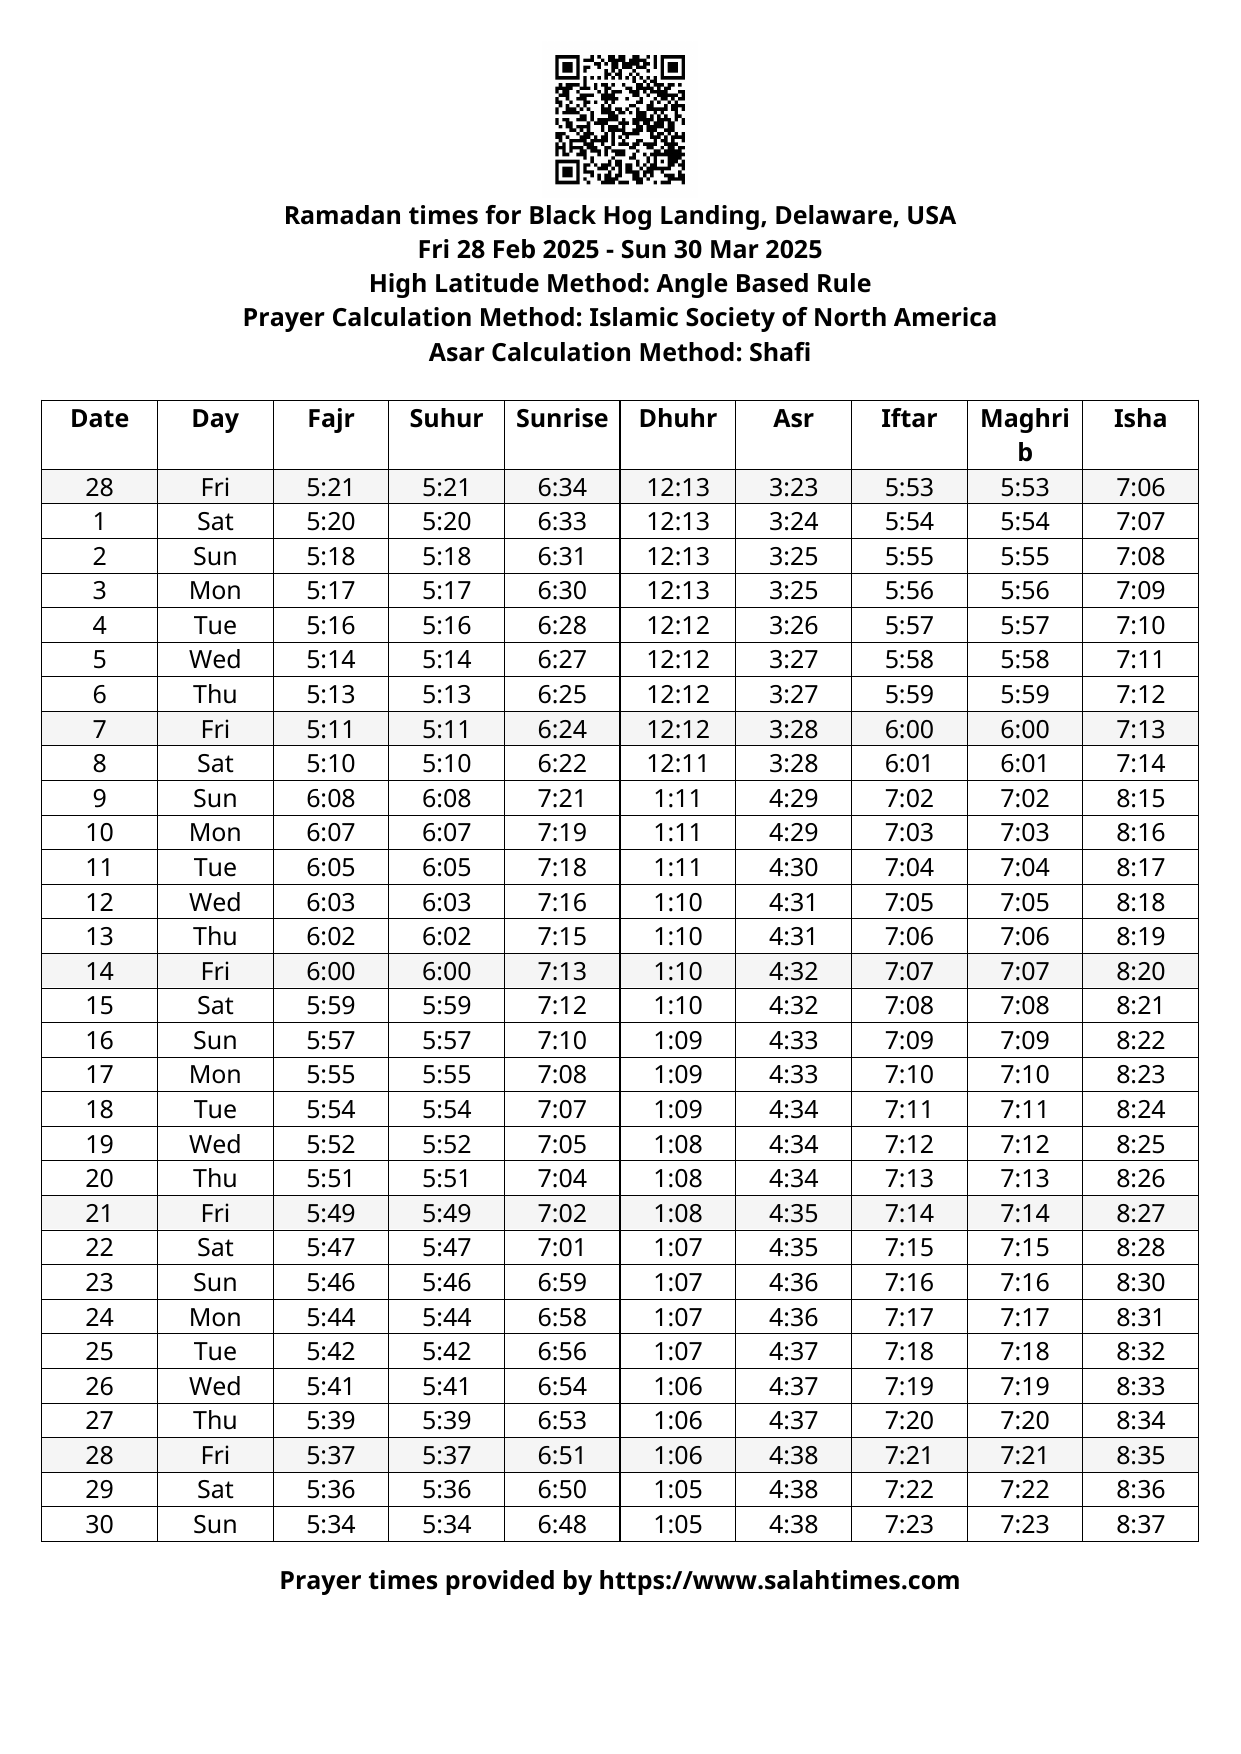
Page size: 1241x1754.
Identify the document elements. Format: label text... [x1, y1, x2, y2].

table_cell 12:11 [621, 746, 735, 780]
table_cell Tue [158, 608, 273, 642]
table_cell Sun [158, 781, 273, 814]
table_cell 7:18 [968, 1334, 1082, 1368]
table_cell 3:27 [736, 677, 851, 711]
table_cell 5:54 [389, 1092, 504, 1126]
table_cell Wed [158, 1127, 273, 1160]
table_cell 6:53 [505, 1404, 619, 1437]
table_cell 22 [42, 1231, 157, 1264]
table_cell 7:01 [505, 1231, 619, 1264]
table_cell 6:08 [389, 781, 504, 814]
table_cell 5:59 [968, 677, 1082, 711]
table_cell 6:07 [274, 816, 388, 849]
table_cell 7:02 [852, 781, 967, 814]
table_cell 6:33 [505, 504, 619, 538]
table_cell 8:22 [1083, 1023, 1198, 1057]
table_cell 5:11 [389, 712, 504, 745]
table_cell Sat [158, 504, 273, 538]
table_cell 5:13 [389, 677, 504, 711]
table_cell 7:19 [852, 1369, 967, 1402]
table_cell 7:21 [852, 1438, 967, 1472]
table_cell 7:12 [505, 989, 619, 1022]
table_cell 4:29 [736, 781, 851, 814]
table_cell 6:02 [274, 919, 388, 953]
table_cell 7:06 [968, 919, 1082, 953]
table_cell 5:18 [274, 539, 388, 572]
table_cell 7:08 [968, 989, 1082, 1022]
table_cell 6:31 [505, 539, 619, 572]
table_cell 7:20 [852, 1404, 967, 1437]
table_header Dhuhr [621, 401, 735, 469]
table_cell 5:21 [389, 470, 504, 503]
table_cell 3:26 [736, 608, 851, 642]
table_cell 5:54 [852, 504, 967, 538]
table_cell 1:09 [621, 1023, 735, 1057]
table_cell 5:44 [274, 1300, 388, 1333]
table_cell 6:01 [852, 746, 967, 780]
table_header Iftar [852, 401, 967, 469]
table_cell 3:25 [736, 539, 851, 572]
table_header Date [42, 401, 157, 469]
table_cell Mon [158, 816, 273, 849]
table_cell 8:17 [1083, 850, 1198, 884]
table_cell 1:06 [621, 1404, 735, 1437]
table_cell 6:05 [274, 850, 388, 884]
table_cell 5:51 [274, 1161, 388, 1195]
table_cell 6:05 [389, 850, 504, 884]
table_cell 7:14 [852, 1196, 967, 1229]
table_cell 25 [42, 1334, 157, 1368]
table_cell 17 [42, 1058, 157, 1091]
table_cell 6:30 [505, 574, 619, 607]
table_cell 5:46 [389, 1265, 504, 1299]
table_cell Thu [158, 1404, 273, 1437]
table_cell 6:25 [505, 677, 619, 711]
table_cell 8:21 [1083, 989, 1198, 1022]
table_cell 4:36 [736, 1300, 851, 1333]
table_cell 5:49 [389, 1196, 504, 1229]
table_cell 6:01 [968, 746, 1082, 780]
table_cell 7:10 [968, 1058, 1082, 1091]
table_cell 7:10 [505, 1023, 619, 1057]
table_cell 5:14 [274, 643, 388, 676]
table_cell 7:18 [505, 850, 619, 884]
table_cell 7:13 [1083, 712, 1198, 745]
table_cell 5:57 [274, 1023, 388, 1057]
table_cell 12:13 [621, 574, 735, 607]
table_cell 6 [42, 677, 157, 711]
table_cell 5:10 [274, 746, 388, 780]
table_header Sunrise [505, 401, 619, 469]
table_cell 6:54 [505, 1369, 619, 1402]
table_cell 4:37 [736, 1404, 851, 1437]
table_cell 21 [42, 1196, 157, 1229]
table_cell Sat [158, 746, 273, 780]
table_cell 18 [42, 1092, 157, 1126]
table_cell 28 [42, 470, 157, 503]
table_cell 5:36 [274, 1473, 388, 1506]
table_cell 5:59 [274, 989, 388, 1022]
table_cell 8:34 [1083, 1404, 1198, 1437]
table_cell 5:16 [274, 608, 388, 642]
table_cell 1:08 [621, 1196, 735, 1229]
table_cell 7:07 [505, 1092, 619, 1126]
table_cell 16 [42, 1023, 157, 1057]
table_cell 5:55 [389, 1058, 504, 1091]
table_cell 1:10 [621, 919, 735, 953]
table_cell 5:47 [389, 1231, 504, 1264]
table_cell 5:20 [274, 504, 388, 538]
table_cell 5 [42, 643, 157, 676]
table_cell 4:35 [736, 1196, 851, 1229]
table_cell 6:00 [968, 712, 1082, 745]
table_cell 7:13 [968, 1161, 1082, 1195]
table_cell 4:31 [736, 885, 851, 918]
table_cell 5:36 [389, 1473, 504, 1506]
table_cell 8:25 [1083, 1127, 1198, 1160]
table_cell 8:31 [1083, 1300, 1198, 1333]
table_cell 7:16 [505, 885, 619, 918]
table_cell 6:48 [505, 1507, 619, 1541]
table_cell Thu [158, 677, 273, 711]
table_cell 5:56 [852, 574, 967, 607]
table_cell 5:52 [389, 1127, 504, 1160]
table_cell Sat [158, 989, 273, 1022]
table_cell 7:20 [968, 1404, 1082, 1437]
table_cell 5:37 [389, 1438, 504, 1472]
table_cell 4:30 [736, 850, 851, 884]
table_cell 3:28 [736, 746, 851, 780]
table_cell 8:33 [1083, 1369, 1198, 1402]
table_cell 5:51 [389, 1161, 504, 1195]
table_cell 7:17 [852, 1300, 967, 1333]
table_cell 7:11 [968, 1092, 1082, 1126]
table_cell 4:35 [736, 1231, 851, 1264]
table_cell 5:52 [274, 1127, 388, 1160]
table_cell 8:18 [1083, 885, 1198, 918]
table_cell 28 [42, 1438, 157, 1472]
table_cell 7:08 [852, 989, 967, 1022]
table_cell Sat [158, 1231, 273, 1264]
table_header Fajr [274, 401, 388, 469]
table_cell 5:16 [389, 608, 504, 642]
text Fri 28 Feb 2025 - Sun 30 Mar 2025 [42, 232, 1198, 266]
table_cell 6:24 [505, 712, 619, 745]
table_cell 5:58 [852, 643, 967, 676]
table_cell 1 [42, 504, 157, 538]
table_cell 5:46 [274, 1265, 388, 1299]
table_cell 7:14 [1083, 746, 1198, 780]
table_cell 6:08 [274, 781, 388, 814]
table_cell Mon [158, 1058, 273, 1091]
table_cell Wed [158, 1369, 273, 1402]
table_cell 8:23 [1083, 1058, 1198, 1091]
table_header Maghrib [968, 401, 1082, 469]
table_cell 1:11 [621, 816, 735, 849]
table_cell 8:24 [1083, 1092, 1198, 1126]
table_cell 1:05 [621, 1473, 735, 1506]
table_header Day [158, 401, 273, 469]
table_cell 5:13 [274, 677, 388, 711]
table_cell 12:12 [621, 677, 735, 711]
table_cell Fri [158, 1196, 273, 1229]
table_cell 1:09 [621, 1092, 735, 1126]
table_cell 5:41 [389, 1369, 504, 1402]
table_cell 4:34 [736, 1161, 851, 1195]
table_cell 4:36 [736, 1265, 851, 1299]
table_cell 5:55 [852, 539, 967, 572]
table_cell 7:09 [852, 1023, 967, 1057]
table_cell 5:55 [968, 539, 1082, 572]
table_cell 5:14 [389, 643, 504, 676]
table_cell 7:11 [852, 1092, 967, 1126]
table_cell 4:38 [736, 1473, 851, 1506]
table_cell 4:38 [736, 1438, 851, 1472]
table_cell 5:44 [389, 1300, 504, 1333]
table_cell 7:04 [852, 850, 967, 884]
table_cell 2 [42, 539, 157, 572]
table_cell 20 [42, 1161, 157, 1195]
table_cell 7:06 [1083, 470, 1198, 503]
table_cell 8:36 [1083, 1473, 1198, 1506]
table_cell Sun [158, 1265, 273, 1299]
table_cell Tue [158, 1092, 273, 1126]
text Prayer times provided by https://www.salahtimes.com [42, 1563, 1198, 1597]
table_cell 12 [42, 885, 157, 918]
table_cell 7:07 [1083, 504, 1198, 538]
table_cell 7:09 [1083, 574, 1198, 607]
picture [542, 41, 699, 198]
table_cell 7:22 [968, 1473, 1082, 1506]
table_cell 7:12 [852, 1127, 967, 1160]
table_cell 19 [42, 1127, 157, 1160]
table_cell 6:58 [505, 1300, 619, 1333]
table_cell 6:56 [505, 1334, 619, 1368]
table_cell 7:12 [1083, 677, 1198, 711]
table_cell 3:25 [736, 574, 851, 607]
table_cell 7:03 [852, 816, 967, 849]
table_header Asr [736, 401, 851, 469]
table_cell 8:16 [1083, 816, 1198, 849]
table_cell 6:02 [389, 919, 504, 953]
table_cell Sun [158, 1507, 273, 1541]
table_cell 4 [42, 608, 157, 642]
table_cell 4:32 [736, 989, 851, 1022]
table_cell 8:26 [1083, 1161, 1198, 1195]
table_cell 29 [42, 1473, 157, 1506]
table_cell 27 [42, 1404, 157, 1437]
table_cell 8:35 [1083, 1438, 1198, 1472]
table_cell Tue [158, 1334, 273, 1368]
table_cell 7:17 [968, 1300, 1082, 1333]
table_cell 5:59 [852, 677, 967, 711]
table_cell 7:04 [505, 1161, 619, 1195]
table_cell 7:23 [968, 1507, 1082, 1541]
table_cell 3 [42, 574, 157, 607]
table_cell 6:34 [505, 470, 619, 503]
table_cell 6:59 [505, 1265, 619, 1299]
table_cell Fri [158, 954, 273, 987]
table_cell 3:23 [736, 470, 851, 503]
table_cell Fri [158, 470, 273, 503]
table_cell 1:07 [621, 1334, 735, 1368]
table_cell 6:07 [389, 816, 504, 849]
table_cell 5:39 [274, 1404, 388, 1437]
table_cell 5:34 [274, 1507, 388, 1541]
table_cell Mon [158, 574, 273, 607]
table_cell 7:23 [852, 1507, 967, 1541]
table_cell 5:54 [968, 504, 1082, 538]
table_header Suhur [389, 401, 504, 469]
table_cell 4:37 [736, 1369, 851, 1402]
table_cell 1:07 [621, 1231, 735, 1264]
table_cell 7:06 [852, 919, 967, 953]
table_cell 1:07 [621, 1265, 735, 1299]
table_cell 7:05 [968, 885, 1082, 918]
table_cell 7:03 [968, 816, 1082, 849]
table_cell 7:02 [505, 1196, 619, 1229]
table_cell 7:16 [968, 1265, 1082, 1299]
table_cell 5:21 [274, 470, 388, 503]
table_cell 1:10 [621, 954, 735, 987]
table_cell 12:12 [621, 643, 735, 676]
text Prayer Calculation Method: Islamic Society of North America [42, 300, 1198, 334]
table_cell 7:09 [968, 1023, 1082, 1057]
table_cell 8:32 [1083, 1334, 1198, 1368]
table_cell 5:57 [852, 608, 967, 642]
table_cell 13 [42, 919, 157, 953]
table_cell 5:58 [968, 643, 1082, 676]
table_cell 7:12 [968, 1127, 1082, 1160]
table_cell Tue [158, 850, 273, 884]
table_cell 7:11 [1083, 643, 1198, 676]
table_cell 1:08 [621, 1127, 735, 1160]
table_cell 8:20 [1083, 954, 1198, 987]
table_cell 12:12 [621, 712, 735, 745]
table_cell 5:37 [274, 1438, 388, 1472]
table_cell 6:28 [505, 608, 619, 642]
text Asar Calculation Method: Shafi [42, 334, 1198, 368]
table_cell 24 [42, 1300, 157, 1333]
table_cell 14 [42, 954, 157, 987]
table_cell Fri [158, 712, 273, 745]
table_cell 6:03 [389, 885, 504, 918]
table_cell 5:53 [968, 470, 1082, 503]
table_cell 4:33 [736, 1023, 851, 1057]
table_cell 7:19 [968, 1369, 1082, 1402]
table_cell 5:20 [389, 504, 504, 538]
table_cell 1:11 [621, 850, 735, 884]
table_cell 7:16 [852, 1265, 967, 1299]
table_cell 7:18 [852, 1334, 967, 1368]
table_cell 1:10 [621, 989, 735, 1022]
table_cell 5:53 [852, 470, 967, 503]
table_cell 4:34 [736, 1092, 851, 1126]
table_cell 1:08 [621, 1161, 735, 1195]
table_cell Sat [158, 1473, 273, 1506]
table_cell 30 [42, 1507, 157, 1541]
table_cell 1:11 [621, 781, 735, 814]
table_cell 4:38 [736, 1507, 851, 1541]
table_cell 6:51 [505, 1438, 619, 1472]
table_cell 1:09 [621, 1058, 735, 1091]
table_cell 5:41 [274, 1369, 388, 1402]
table_cell 5:11 [274, 712, 388, 745]
table_cell 5:39 [389, 1404, 504, 1437]
table_cell 7:22 [852, 1473, 967, 1506]
table_cell 1:10 [621, 885, 735, 918]
table_cell 7:13 [505, 954, 619, 987]
table_cell 8:30 [1083, 1265, 1198, 1299]
table_cell 10 [42, 816, 157, 849]
table_cell 5:57 [389, 1023, 504, 1057]
table_cell 7:08 [505, 1058, 619, 1091]
table_cell 7:14 [968, 1196, 1082, 1229]
table_cell 4:31 [736, 919, 851, 953]
table_cell 7:02 [968, 781, 1082, 814]
table_cell 7:15 [505, 919, 619, 953]
table_cell Thu [158, 919, 273, 953]
table_cell 7:21 [505, 781, 619, 814]
table_cell Wed [158, 885, 273, 918]
table_cell 6:50 [505, 1473, 619, 1506]
table_cell 11 [42, 850, 157, 884]
table_cell 1:07 [621, 1300, 735, 1333]
table_cell 7:13 [852, 1161, 967, 1195]
table_cell 5:17 [274, 574, 388, 607]
table_cell 6:00 [274, 954, 388, 987]
table_cell 5:54 [274, 1092, 388, 1126]
table_cell 26 [42, 1369, 157, 1402]
table_cell 4:34 [736, 1127, 851, 1160]
table_cell 4:29 [736, 816, 851, 849]
table_cell 5:42 [274, 1334, 388, 1368]
table_cell 5:10 [389, 746, 504, 780]
table_cell 1:06 [621, 1438, 735, 1472]
table_cell 7:15 [968, 1231, 1082, 1264]
table_header Isha [1083, 401, 1198, 469]
text Ramadan times for Black Hog Landing, Delaware, USA [42, 198, 1198, 232]
table_cell 4:33 [736, 1058, 851, 1091]
table_cell 5:17 [389, 574, 504, 607]
table_cell 6:00 [852, 712, 967, 745]
table_cell 7:19 [505, 816, 619, 849]
table_cell 6:00 [389, 954, 504, 987]
table_cell 15 [42, 989, 157, 1022]
table_cell 3:27 [736, 643, 851, 676]
table_cell Sun [158, 539, 273, 572]
table_cell 7:10 [1083, 608, 1198, 642]
table_cell 7:15 [852, 1231, 967, 1264]
table_cell 7:08 [1083, 539, 1198, 572]
table_cell 8:19 [1083, 919, 1198, 953]
table_cell 23 [42, 1265, 157, 1299]
table_cell 6:03 [274, 885, 388, 918]
table_cell Fri [158, 1438, 273, 1472]
table_cell 8:27 [1083, 1196, 1198, 1229]
table_cell 7:05 [505, 1127, 619, 1160]
table_cell 5:56 [968, 574, 1082, 607]
text High Latitude Method: Angle Based Rule [42, 266, 1198, 300]
table_cell Wed [158, 643, 273, 676]
table_cell 5:55 [274, 1058, 388, 1091]
table_cell 12:13 [621, 470, 735, 503]
table_cell 8 [42, 746, 157, 780]
table_cell 5:34 [389, 1507, 504, 1541]
table_cell 7 [42, 712, 157, 745]
table_cell 7:07 [852, 954, 967, 987]
table_cell 6:27 [505, 643, 619, 676]
table_cell Sun [158, 1023, 273, 1057]
table_cell 5:47 [274, 1231, 388, 1264]
table_cell 6:22 [505, 746, 619, 780]
table_cell 4:32 [736, 954, 851, 987]
table_cell 12:12 [621, 608, 735, 642]
table_cell Thu [158, 1161, 273, 1195]
table_cell 5:42 [389, 1334, 504, 1368]
table_cell 1:05 [621, 1507, 735, 1541]
table_cell 8:15 [1083, 781, 1198, 814]
table_cell 7:04 [968, 850, 1082, 884]
table_cell 8:28 [1083, 1231, 1198, 1264]
table_cell 9 [42, 781, 157, 814]
table_cell 12:13 [621, 504, 735, 538]
table_cell 8:37 [1083, 1507, 1198, 1541]
table_cell 5:49 [274, 1196, 388, 1229]
table_cell 7:05 [852, 885, 967, 918]
table_cell 1:06 [621, 1369, 735, 1402]
table_cell 7:10 [852, 1058, 967, 1091]
table_cell 4:37 [736, 1334, 851, 1368]
table_cell 5:18 [389, 539, 504, 572]
table_cell 5:57 [968, 608, 1082, 642]
table_cell 7:07 [968, 954, 1082, 987]
table_cell 7:21 [968, 1438, 1082, 1472]
table_cell 5:59 [389, 989, 504, 1022]
table_cell Mon [158, 1300, 273, 1333]
table_cell 3:24 [736, 504, 851, 538]
table_cell 12:13 [621, 539, 735, 572]
table_cell 3:28 [736, 712, 851, 745]
